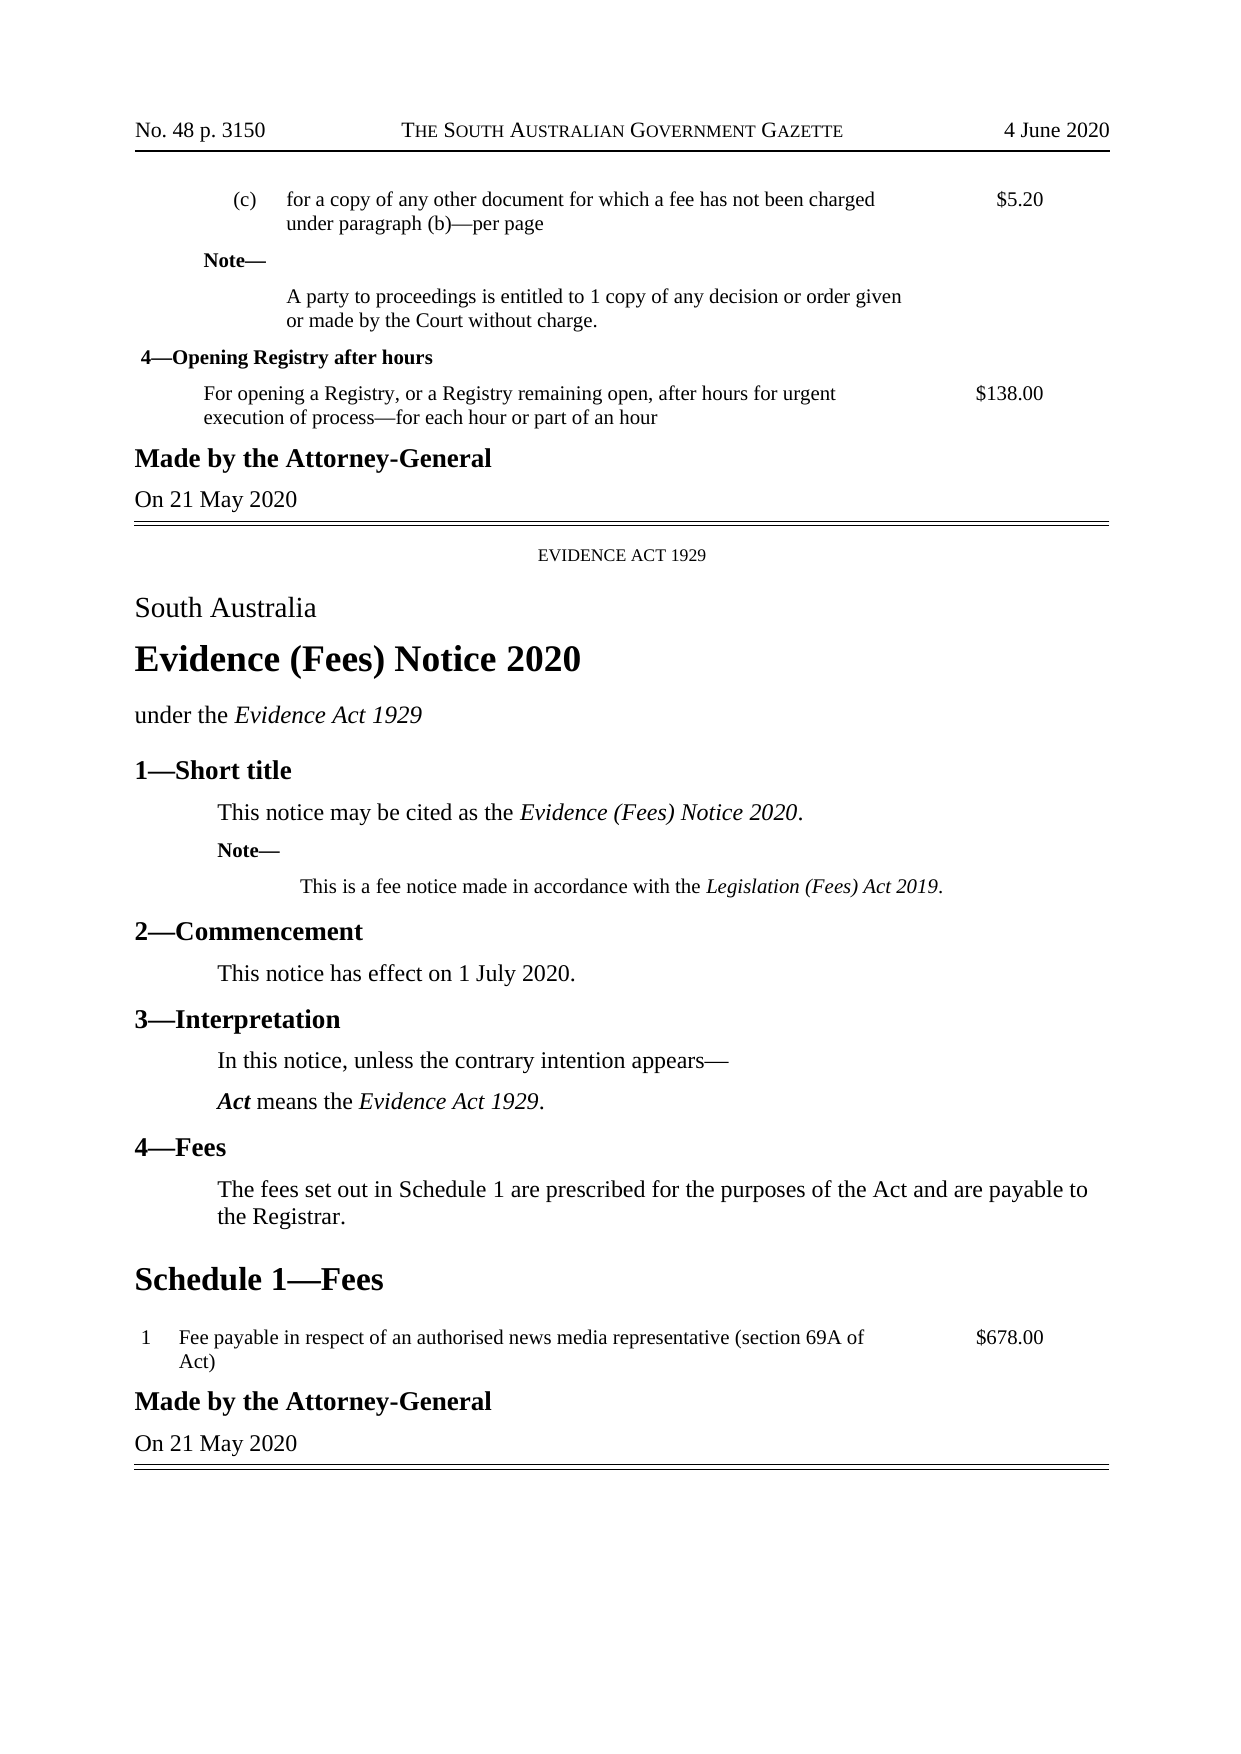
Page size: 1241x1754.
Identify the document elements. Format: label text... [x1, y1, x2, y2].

text 1—Short title [134, 754, 1109, 785]
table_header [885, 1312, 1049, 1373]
text In this notice, unless the contrary intention appears— [217, 1047, 1109, 1074]
text South Australia [134, 590, 1109, 624]
text Act means the Evidence Act 1929. [217, 1087, 1109, 1114]
subtitle Evidence Act 1929 [134, 547, 1109, 565]
text This is a fee notice made in accordance with the Legislation (Fees) Act 2019. [300, 874, 1109, 898]
text This notice may be cited as the Evidence (Fees) Notice 2020. [217, 798, 1109, 825]
text 3—Interpretation [134, 1003, 1109, 1034]
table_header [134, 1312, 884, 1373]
text Evidence (Fees) Notice 2020 [134, 636, 1109, 679]
text On 21 May 2020 [134, 1429, 1109, 1457]
text Made by the Attorney-General [134, 442, 1109, 473]
text The fees set out in Schedule 1 are prescribed for the purposes of the Act and are payable to the Registrar. [217, 1174, 1109, 1230]
text 4—Fees [134, 1131, 1109, 1162]
text 2—Commencement [134, 915, 1109, 946]
text under the Evidence Act 1929 [134, 700, 1109, 729]
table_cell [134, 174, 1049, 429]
text This notice has effect on 1 July 2020. [217, 959, 1109, 986]
text On 21 May 2020 [134, 486, 1109, 513]
text Schedule 1—Fees [134, 1259, 1109, 1297]
text Made by the Attorney-General [134, 1385, 1109, 1416]
text Note— [217, 838, 1109, 862]
